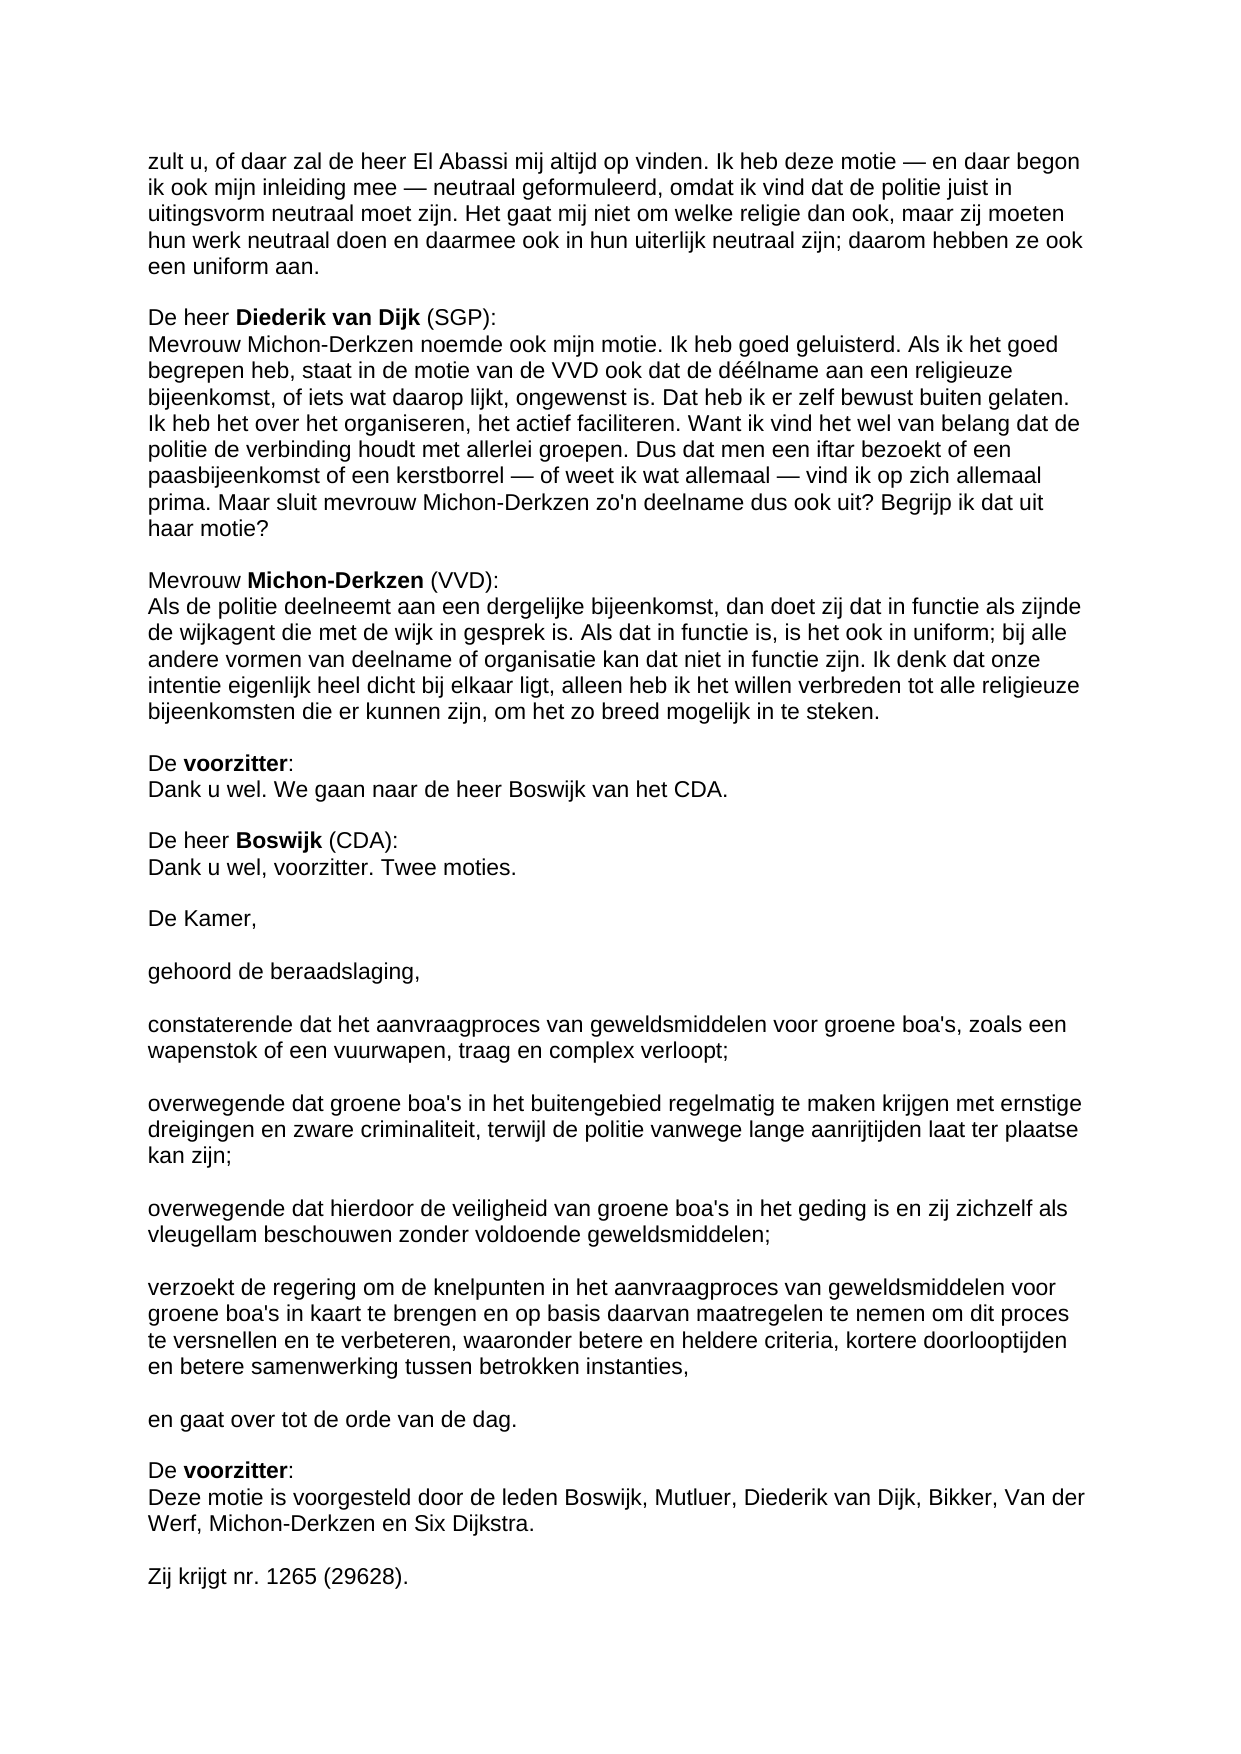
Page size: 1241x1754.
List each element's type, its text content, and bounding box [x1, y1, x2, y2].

text De voorzitter: Dank u wel. We gaan naar de heer Boswijk van het CDA. [148, 750, 1093, 802]
text De heer Boswijk (CDA): Dank u wel, voorzitter. Twee moties. [148, 827, 1093, 880]
text De voorzitter: Deze motie is voorgesteld door de leden Boswijk, Mutluer, Diederik van Dijk, Bikker, Van der Werf, Michon-Derkzen en Six Dijkstra. Zij krijgt nr. 1265 (29628). [148, 1457, 1093, 1589]
text Mevrouw Michon-Derkzen (VVD): Als de politie deelneemt aan een dergelijke bijeenkomst, dan doet zij dat in functie als zijnde de wijkagent die met de wijk in gesprek is. Als dat in functie is, is het ook in uniform; bij alle andere vormen van deelname of organisatie kan dat niet in functie zijn. Ik denk dat onze intentie eigenlijk heel dicht bij elkaar ligt, alleen heb ik het willen verbreden tot alle religieuze bijeenkomsten die er kunnen zijn, om het zo breed mogelijk in te steken. [148, 567, 1093, 725]
text De Kamer, gehoord de beraadslaging, constaterende dat het aanvraagproces van geweldsmiddelen voor groene boa's, zoals een wapenstok of een vuurwapen, traag en complex verloopt; overwegende dat groene boa's in het buitengebied regelmatig te maken krijgen met ernstige dreigingen en zware criminaliteit, terwijl de politie vanwege lange aanrijtijden laat ter plaatse kan zijn; overwegende dat hierdoor de veiligheid van groene boa's in het geding is en zij zichzelf als vleugellam beschouwen zonder voldoende geweldsmiddelen; verzoekt de regering om de knelpunten in het aanvraagproces van geweldsmiddelen voor groene boa's in kaart te brengen en op basis daarvan maatregelen te nemen om dit proces te versnellen en te verbeteren, waaronder betere en heldere criteria, kortere doorlooptijden en betere samenwerking tussen betrokken instanties, en gaat over tot de orde van de dag. [148, 905, 1093, 1432]
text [148, 148, 1093, 279]
text De heer Diederik van Dijk (SGP): Mevrouw Michon-Derkzen noemde ook mijn motie. Ik heb goed geluisterd. Als ik het goed begrepen heb, staat in de motie van de VVD ook dat de déélname aan een religieuze bijeenkomst, of iets wat daarop lijkt, ongewenst is. Dat heb ik er zelf bewust buiten gelaten. Ik heb het over het organiseren, het actief faciliteren. Want ik vind het wel van belang dat de politie de verbinding houdt met allerlei groepen. Dus dat men een iftar bezoekt of een paasbijeenkomst of een kerstborrel — of weet ik wat allemaal — vind ik op zich allemaal prima. Maar sluit mevrouw Michon-Derkzen zo'n deelname dus ook uit? Begrijp ik dat uit haar motie? [148, 304, 1093, 542]
